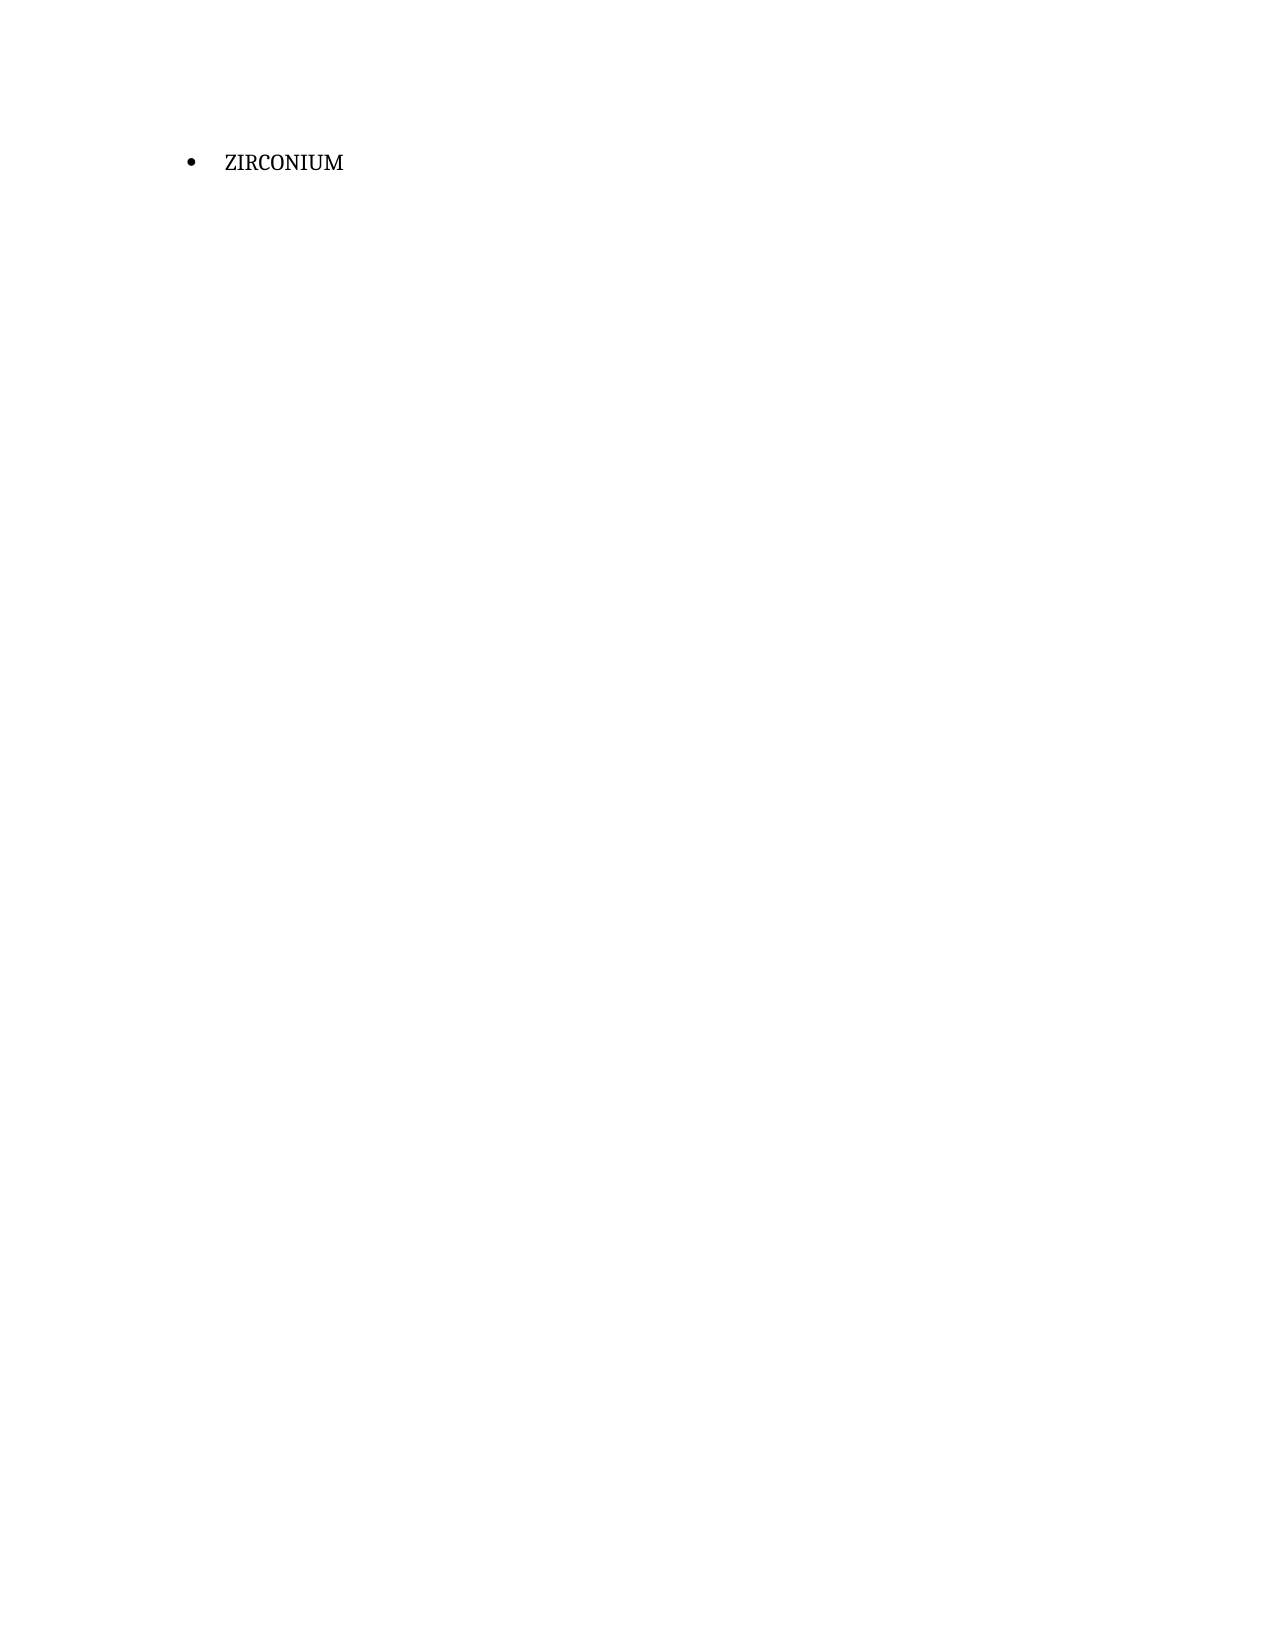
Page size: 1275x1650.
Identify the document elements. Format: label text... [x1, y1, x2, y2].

list ZIRCONIUM [187, 150, 1087, 176]
